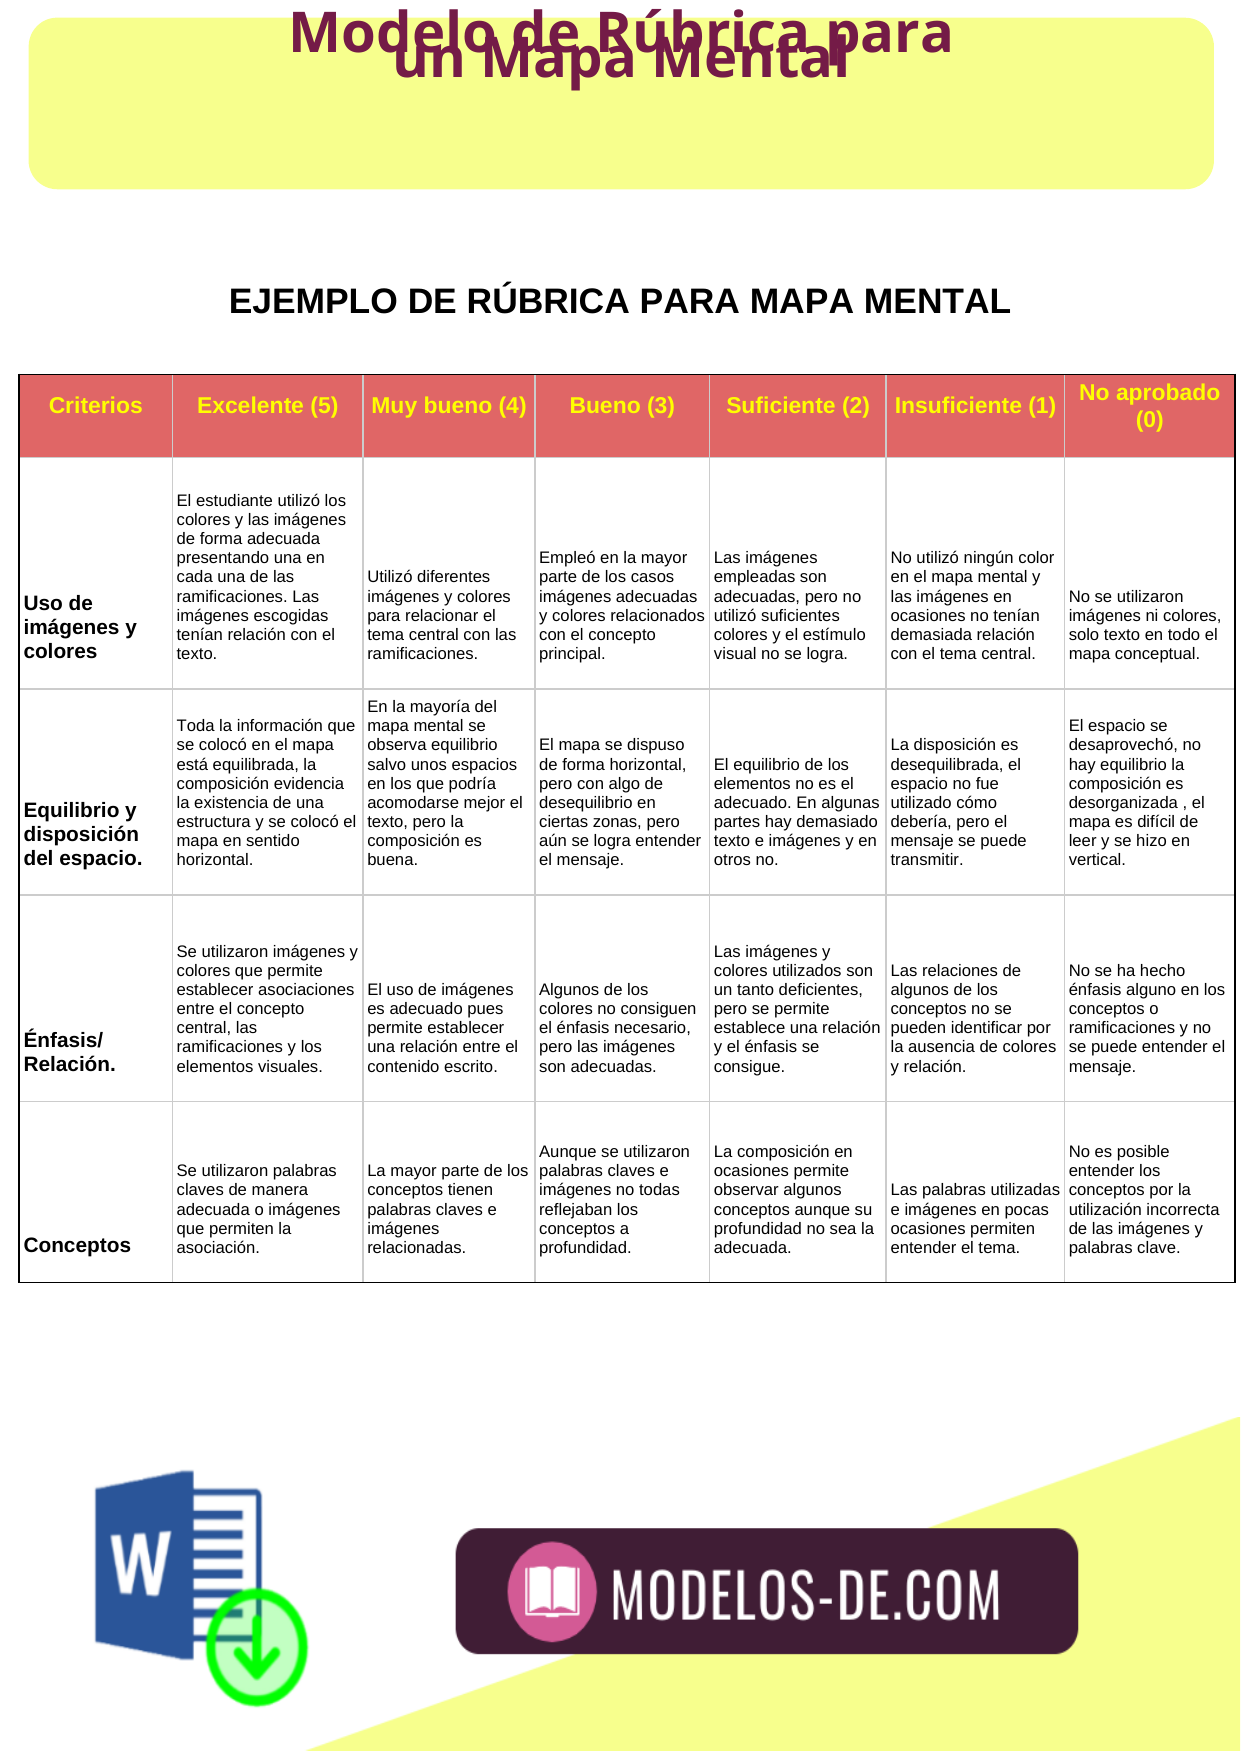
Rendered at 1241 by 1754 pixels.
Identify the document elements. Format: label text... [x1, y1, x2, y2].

table_cell Utilizó diferentes imágenes y colores para relacionar el tema central con las ramificaciones. [364, 458, 534, 688]
table_cell Aunque se utilizaron palabras claves e imágenes no todas reflejaban los conceptos a profundidad. [536, 1102, 709, 1282]
table_cell El espacio se desaprovechó, no hay equilibrio la composición es desorganizada , el mapa es difícil de leer y se hizo en vertical. [1065, 690, 1234, 894]
text EJEMPLO DE RÚBRICA PARA MAPA MENTAL [150, 280, 1090, 321]
table_cell No utilizó ningún color en el mapa mental y las imágenes en ocasiones no tenían demasiada relación con el tema central. [887, 458, 1064, 688]
table_header Criterios [20, 375, 172, 457]
table_cell En la mayoría del mapa mental se observa equilibrio salvo unos espacios en los que podría acomodarse mejor el texto, pero la composición es buena. [364, 690, 534, 894]
picture [62, 1417, 1241, 1751]
table_cell Conceptos [20, 1102, 172, 1282]
table_cell Se utilizaron palabras claves de manera adecuada o imágenes que permiten la asociación. [173, 1102, 362, 1282]
table_header No aprobado (0) [1065, 375, 1234, 457]
table_cell La composición en ocasiones permite observar algunos conceptos aunque su profundidad no sea la adecuada. [710, 1102, 885, 1282]
table_cell Las relaciones de algunos de los conceptos no se pueden identificar por la ausencia de colores y relación. [887, 896, 1064, 1101]
table_cell Uso de imágenes y colores [20, 458, 172, 688]
table_header Bueno (3) [536, 375, 709, 457]
table_header Insuficiente (1) [887, 375, 1064, 457]
table_cell Se utilizaron imágenes y colores que permite establecer asociaciones entre el concepto central, las ramificaciones y los elementos visuales. [173, 896, 362, 1101]
table_cell Equilibrio y disposición del espacio. [20, 690, 172, 894]
table_cell Las imágenes empleadas son adecuadas, pero no utilizó suficientes colores y el estímulo visual no se logra. [710, 458, 885, 688]
table_cell No es posible entender los conceptos por la utilización incorrecta de las imágenes y palabras clave. [1065, 1102, 1234, 1282]
table_cell Empleó en la mayor parte de los casos imágenes adecuadas y colores relacionados con el concepto principal. [536, 458, 709, 688]
table_cell Énfasis/Relación. [20, 896, 172, 1101]
table_cell No se utilizaron imágenes ni colores, solo texto en todo el mapa conceptual. [1065, 458, 1234, 688]
table_cell El mapa se dispuso de forma horizontal, pero con algo de desequilibrio en ciertas zonas, pero aún se logra entender el mensaje. [536, 690, 709, 894]
table_header Suficiente (2) [710, 375, 885, 457]
table_cell La mayor parte de los conceptos tienen palabras claves e imágenes relacionadas. [364, 1102, 534, 1282]
table_cell Las palabras utilizadas e imágenes en pocas ocasiones permiten entender el tema. [887, 1102, 1064, 1282]
table_cell No se ha hecho énfasis alguno en los conceptos o ramificaciones y no se puede entender el mensaje. [1065, 896, 1234, 1101]
table_header Muy bueno (4) [364, 375, 534, 457]
table_cell El uso de imágenes es adecuado pues permite establecer una relación entre el contenido escrito. [364, 896, 534, 1101]
table_cell La disposición es desequilibrada, el espacio no fue utilizado cómo debería, pero el mensaje se puede transmitir. [887, 690, 1064, 894]
table_header Excelente (5) [173, 375, 362, 457]
table_cell Toda la información que se colocó en el mapa está equilibrada, la composición evidencia la existencia de una estructura y se colocó el mapa en sentido horizontal. [173, 690, 362, 894]
table_cell El equilibrio de los elementos no es el adecuado. En algunas partes hay demasiado texto e imágenes y en otros no. [710, 690, 885, 894]
table_cell Algunos de los colores no consiguen el énfasis necesario, pero las imágenes son adecuadas. [536, 896, 709, 1101]
table_cell El estudiante utilizó los colores y las imágenes de forma adecuada presentando una en cada una de las ramificaciones. Las imágenes escogidas tenían relación con el texto. [173, 458, 362, 688]
table_cell Las imágenes y colores utilizados son un tanto deficientes, pero se permite establece una relación y el énfasis se consigue. [710, 896, 885, 1101]
